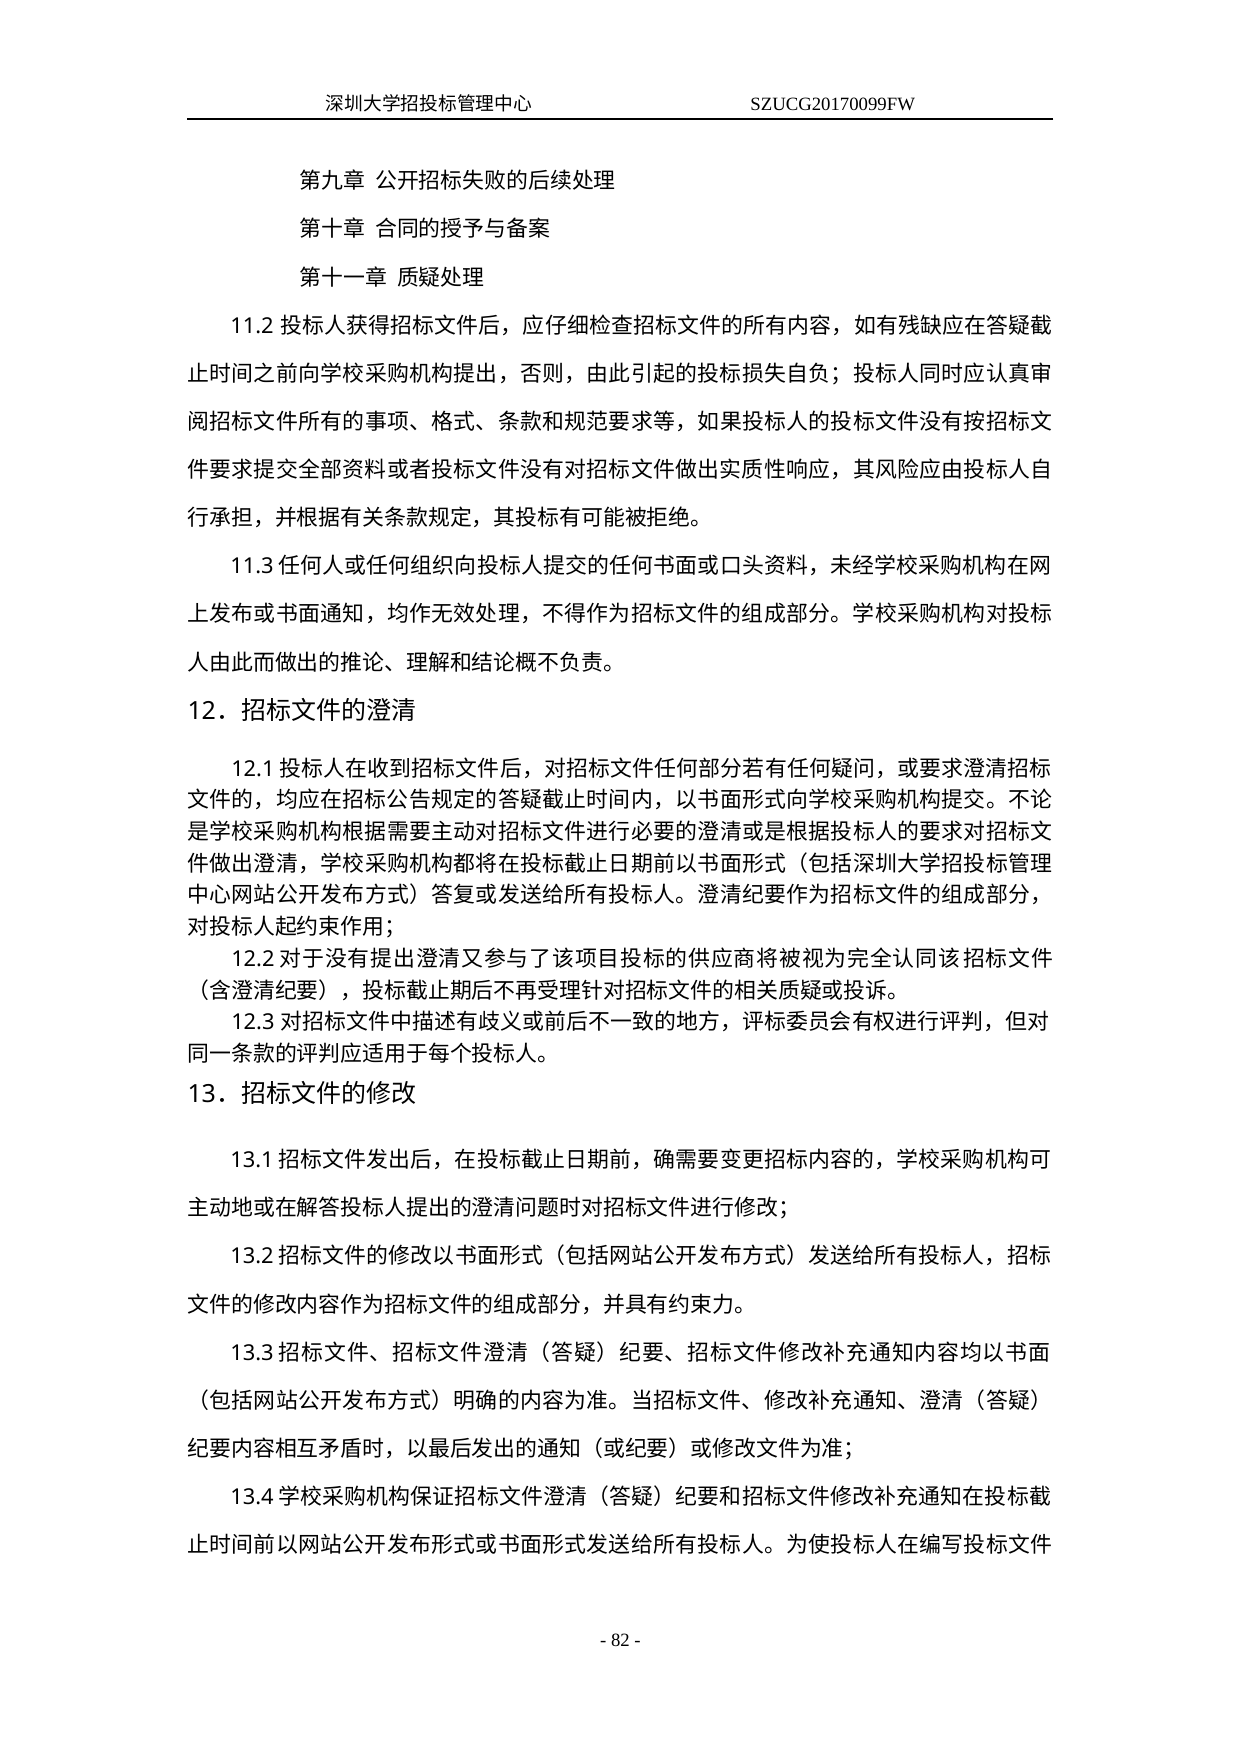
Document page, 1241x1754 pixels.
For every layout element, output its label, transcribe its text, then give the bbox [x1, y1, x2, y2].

text 12.1投标人在收到招标文件后，对招标文件任何部分若有任何疑问，或要求澄清招标文件的，均应在招标公告规定的答疑截止时间内，以书面形式向学校采购机构提交。不论是学校采购机构根据需要主动对招标文件进行必要的澄清或是根据投标人的要求对招标文件做出澄清，学校采购机构都将在投标截止日期前以书面形式（包括深圳大学招投标管理中心网站公开发布方式）答复或发送给所有投标人。澄清纪要作为招标文件的组成部分，对投标人起约束作用； [187, 751, 1053, 941]
text 13.3招标文件、招标文件澄清（答疑）纪要、招标文件修改补充通知内容均以书面（包括网站公开发布方式）明确的内容为准。当招标文件、修改补充通知、澄清（答疑）纪要内容相互矛盾时，以最后发出的通知（或纪要）或修改文件为准； [187, 1326, 1053, 1471]
text 11.3任何人或任何组织向投标人提交的任何书面或口头资料，未经学校采购机构在网上发布或书面通知，均作无效处理，不得作为招标文件的组成部分。学校采购机构对投标人由此而做出的推论、理解和结论概不负责。 [187, 540, 1053, 684]
list 第十一章 质疑处理 [187, 251, 1053, 299]
text 13.1招标文件发出后，在投标截止日期前，确需要变更招标内容的，学校采购机构可主动地或在解答投标人提出的澄清问题时对招标文件进行修改； [187, 1134, 1053, 1230]
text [187, 1471, 1053, 1567]
list 第十章 合同的授予与备案 [187, 203, 1053, 251]
text 13．招标文件的修改 [187, 1068, 1053, 1116]
text 12.3 对招标文件中描述有歧义或前后不一致的地方，评标委员会有权进行评判，但对同一条款的评判应适用于每个投标人。 [187, 1004, 1053, 1068]
text 12．招标文件的澄清 [187, 684, 1053, 733]
text 13.2招标文件的修改以书面形式（包括网站公开发布方式）发送给所有投标人，招标文件的修改内容作为招标文件的组成部分，并具有约束力。 [187, 1230, 1053, 1326]
text 12.2对于没有提出澄清又参与了该项目投标的供应商将被视为完全认同该招标文件（含澄清纪要），投标截止期后不再受理针对招标文件的相关质疑或投诉。 [187, 941, 1053, 1004]
text 11.2 投标人获得招标文件后，应仔细检查招标文件的所有内容，如有残缺应在答疑截止时间之前向学校采购机构提出，否则，由此引起的投标损失自负；投标人同时应认真审阅招标文件所有的事项、格式、条款和规范要求等，如果投标人的投标文件没有按招标文件要求提交全部资料或者投标文件没有对招标文件做出实质性响应，其风险应由投标人自行承担，并根据有关条款规定，其投标有可能被拒绝。 [187, 299, 1053, 540]
list 第九章 公开招标失败的后续处理 [187, 155, 1053, 203]
